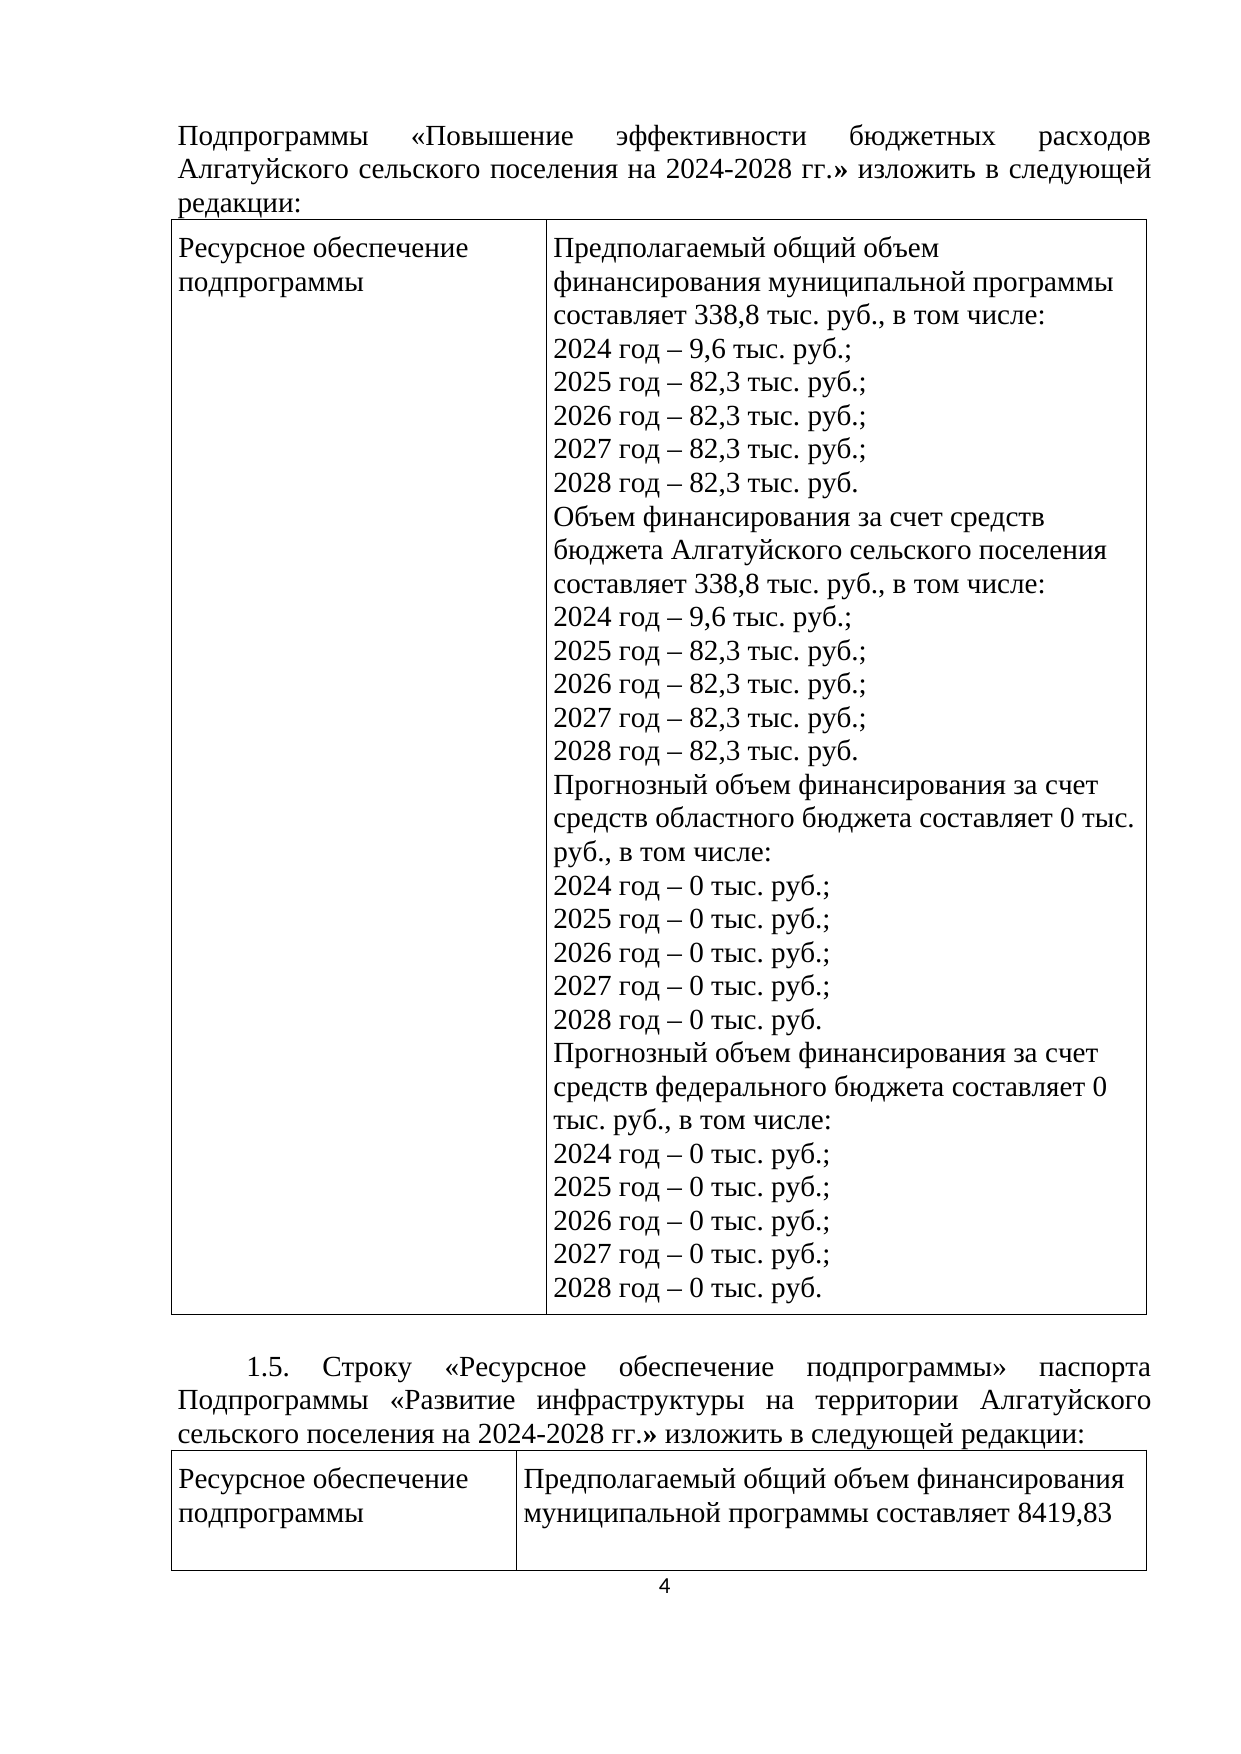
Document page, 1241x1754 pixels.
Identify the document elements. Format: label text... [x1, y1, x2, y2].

table_header Ресурсное обеспечение подпрограммы [172, 220, 546, 1314]
table_header Предполагаемый общий объем финансирования муниципальной программы составляет 338,8 тыс. руб., в том числе: 2024 год – 9,6 тыс. руб.; 2025 год – 82,3 тыс. руб.; 2026 год – 82,3 тыс. руб.; 2027 год – 82,3 тыс. руб.; 2028 год – 82,3 тыс. руб. Объем финансирования за счет средств бюджета Алгатуйского сельского поселения составляет 338,8 тыс. руб., в том числе: 2024 год – 9,6 тыс. руб.; 2025 год – 82,3 тыс. руб.; 2026 год – 82,3 тыс. руб.; 2027 год – 82,3 тыс. руб.; 2028 год – 82,3 тыс. руб. Прогнозный объем финансирования за счет средств областного бюджета составляет 0 тыс. руб., в том числе: 2024 год – 0 тыс. руб.; 2025 год – 0 тыс. руб.; 2026 год – 0 тыс. руб.; 2027 год – 0 тыс. руб.; 2028 год – 0 тыс. руб. Прогнозный объем финансирования за счет средств федерального бюджета составляет 0 тыс. руб., в том числе: 2024 год – 0 тыс. руб.; 2025 год – 0 тыс. руб.; 2026 год – 0 тыс. руб.; 2027 год – 0 тыс. руб.; 2028 год – 0 тыс. руб. [547, 220, 1146, 1314]
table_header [172, 1451, 516, 1570]
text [177, 118, 1152, 219]
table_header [517, 1451, 1146, 1570]
text 1.5. Строку «Ресурсное обеспечение подпрограммы» паспорта Подпрограммы «Развитие инфраструктуры на территории Алгатуйского сельского поселения на 2024-2028 гг.» изложить в следующей редакции: [177, 1349, 1152, 1449]
